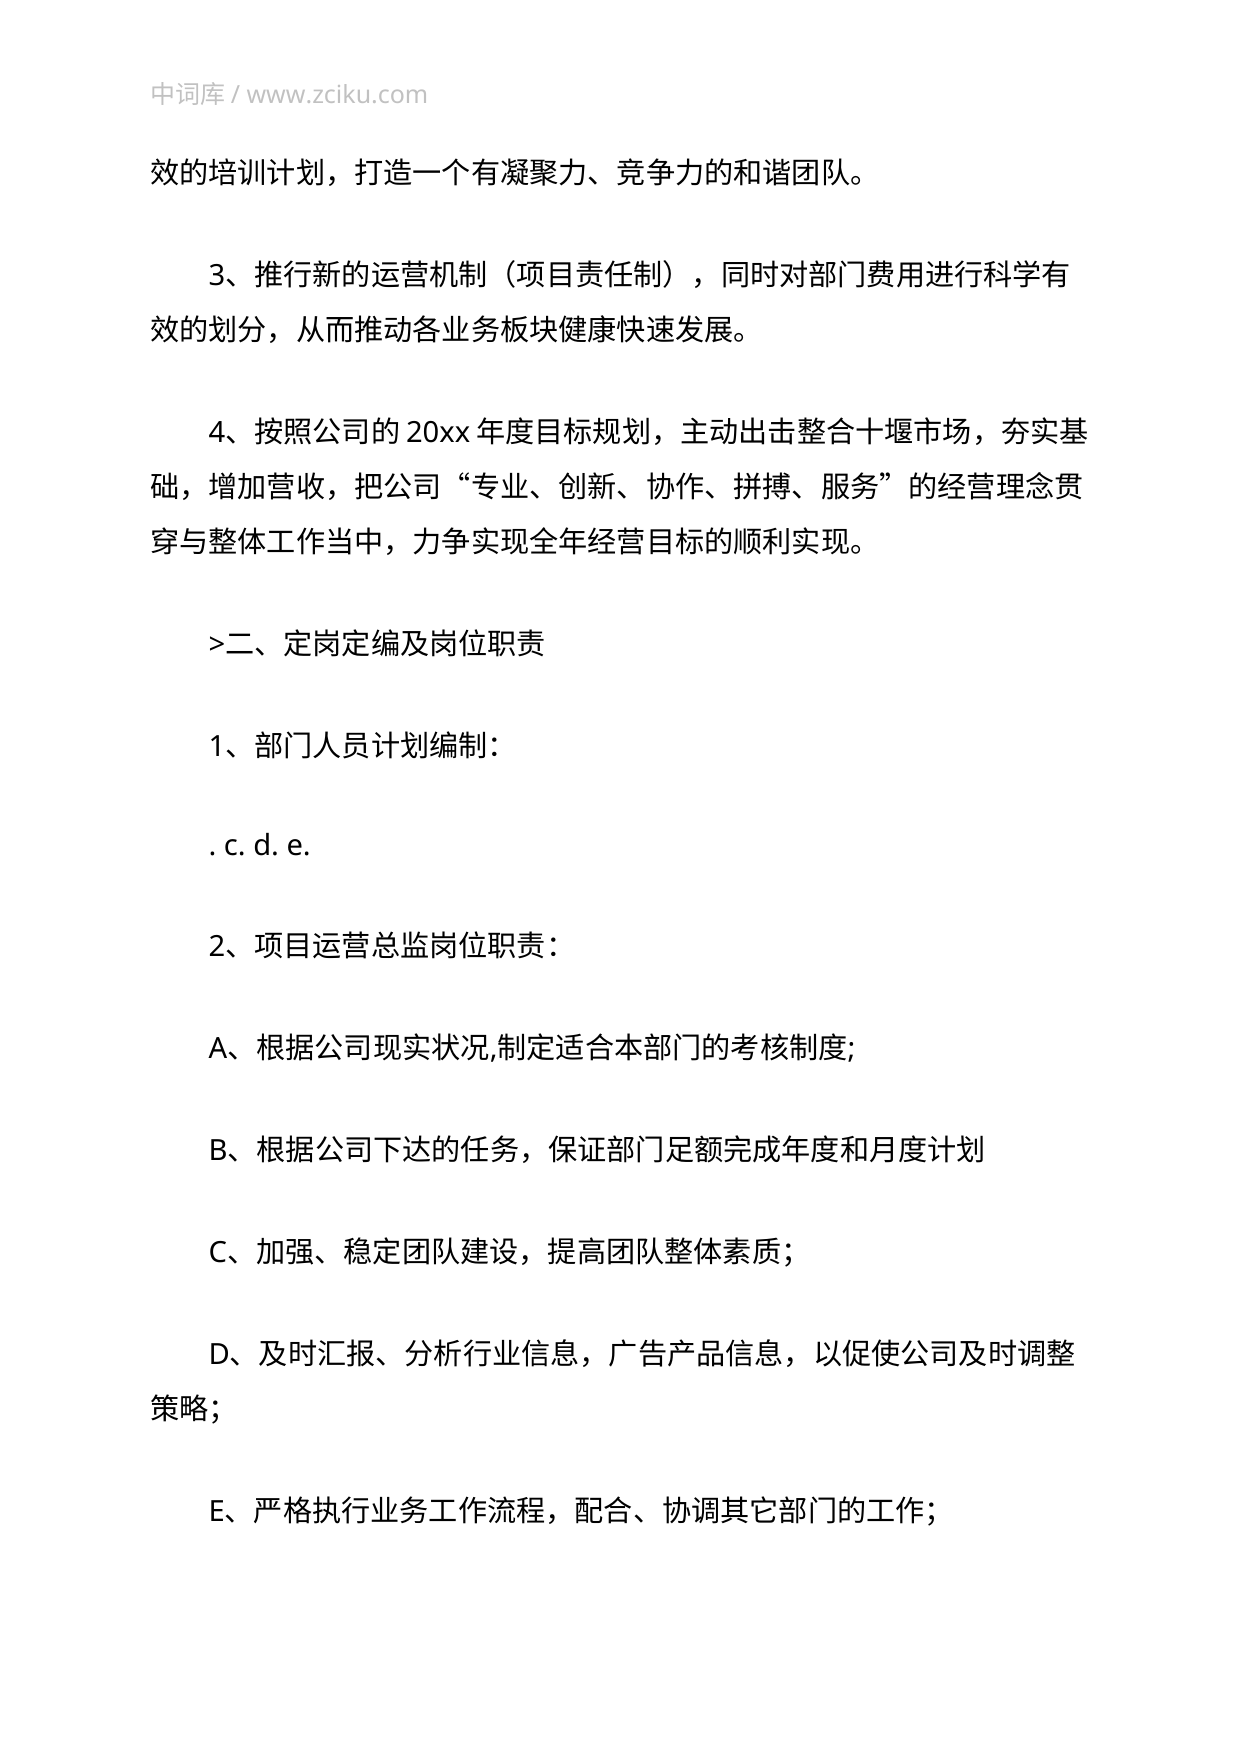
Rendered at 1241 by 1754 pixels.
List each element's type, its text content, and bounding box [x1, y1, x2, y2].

text D、及时汇报、分析行业信息，广告产品信息，以促使公司及时调整策略； [150, 1331, 1090, 1428]
text E、严格执行业务工作流程，配合、协调其它部门的工作； [150, 1487, 1090, 1530]
text 2、项目运营总监岗位职责： [150, 923, 1090, 965]
text B、根据公司下达的任务，保证部门足额完成年度和月度计划 [150, 1127, 1090, 1169]
text . c. d. e. [150, 824, 1090, 864]
text C、加强、稳定团队建设，提高团队整体素质； [150, 1228, 1090, 1271]
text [150, 150, 1090, 192]
text A、根据公司现实状况,制定适合本部门的考核制度; [150, 1024, 1090, 1067]
text 1、部门人员计划编制： [150, 722, 1090, 764]
text 4、按照公司的20xx年度目标规划，主动出击整合十堰市场，夯实基础，增加营收，把公司“专业、创新、协作、拼搏、服务”的经营理念贯穿与整体工作当中，力争实现全年经营目标的顺利实现。 [150, 408, 1090, 561]
text >二、定岗定编及岗位职责 [150, 620, 1090, 663]
text 3、推行新的运营机制（项目责任制），同时对部门费用进行科学有效的划分，从而推动各业务板块健康快速发展。 [150, 252, 1090, 349]
